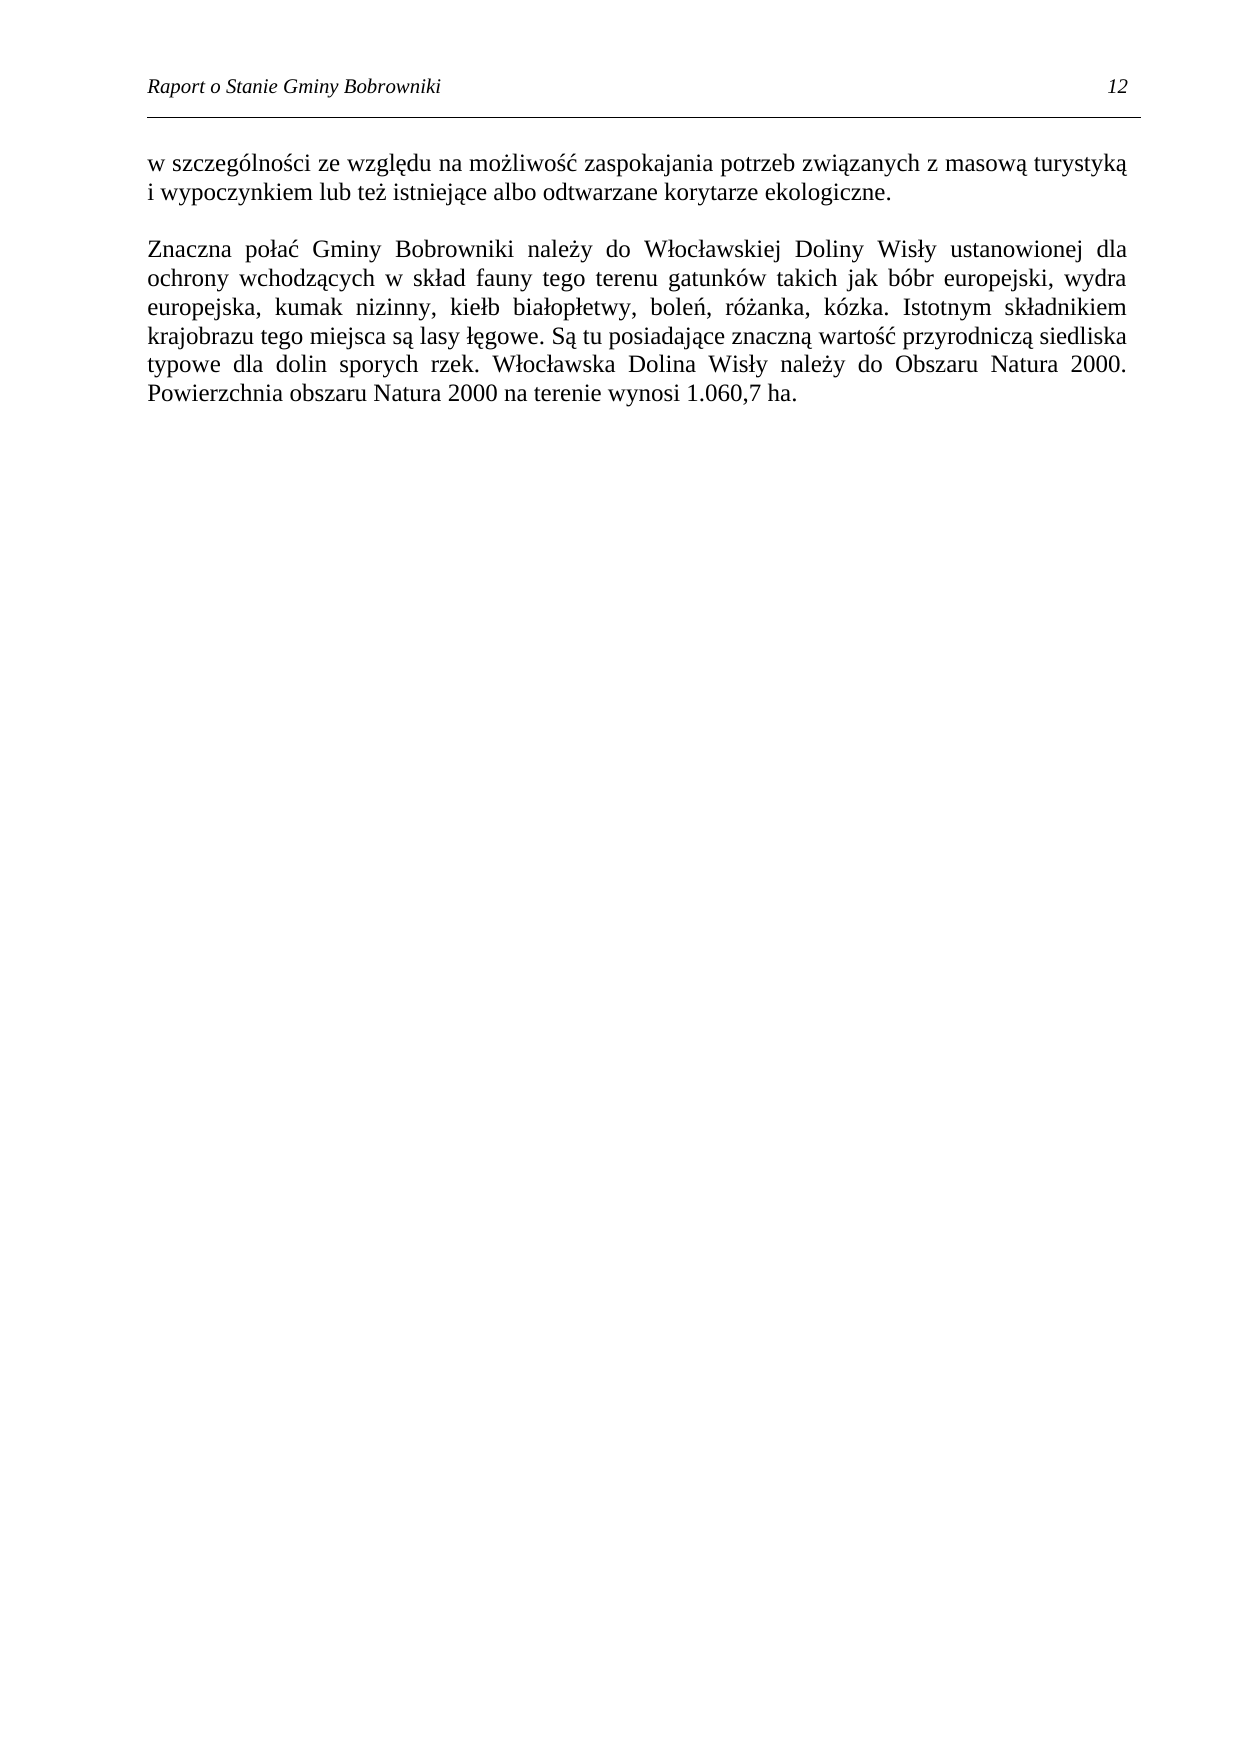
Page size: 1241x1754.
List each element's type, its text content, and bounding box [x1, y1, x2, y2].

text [147, 148, 1128, 206]
text Znaczna połać Gminy Bobrowniki należy do Włocławskiej Doliny Wisły ustanowionej dla ochrony wchodzących w skład fauny tego terenu gatunków takich jak bóbr europejski, wydra europejska, kumak nizinny, kiełb białopłetwy, boleń, różanka, kózka. Istotnym składnikiem krajobrazu tego miejsca są lasy łęgowe. Są tu posiadające znaczną wartość przyrodniczą siedliska typowe dla dolin sporych rzek. Włocławska Dolina Wisły należy do Obszaru Natura 2000. Powierzchnia obszaru Natura 2000 na terenie wynosi 1.060,7 ha. [147, 234, 1128, 407]
